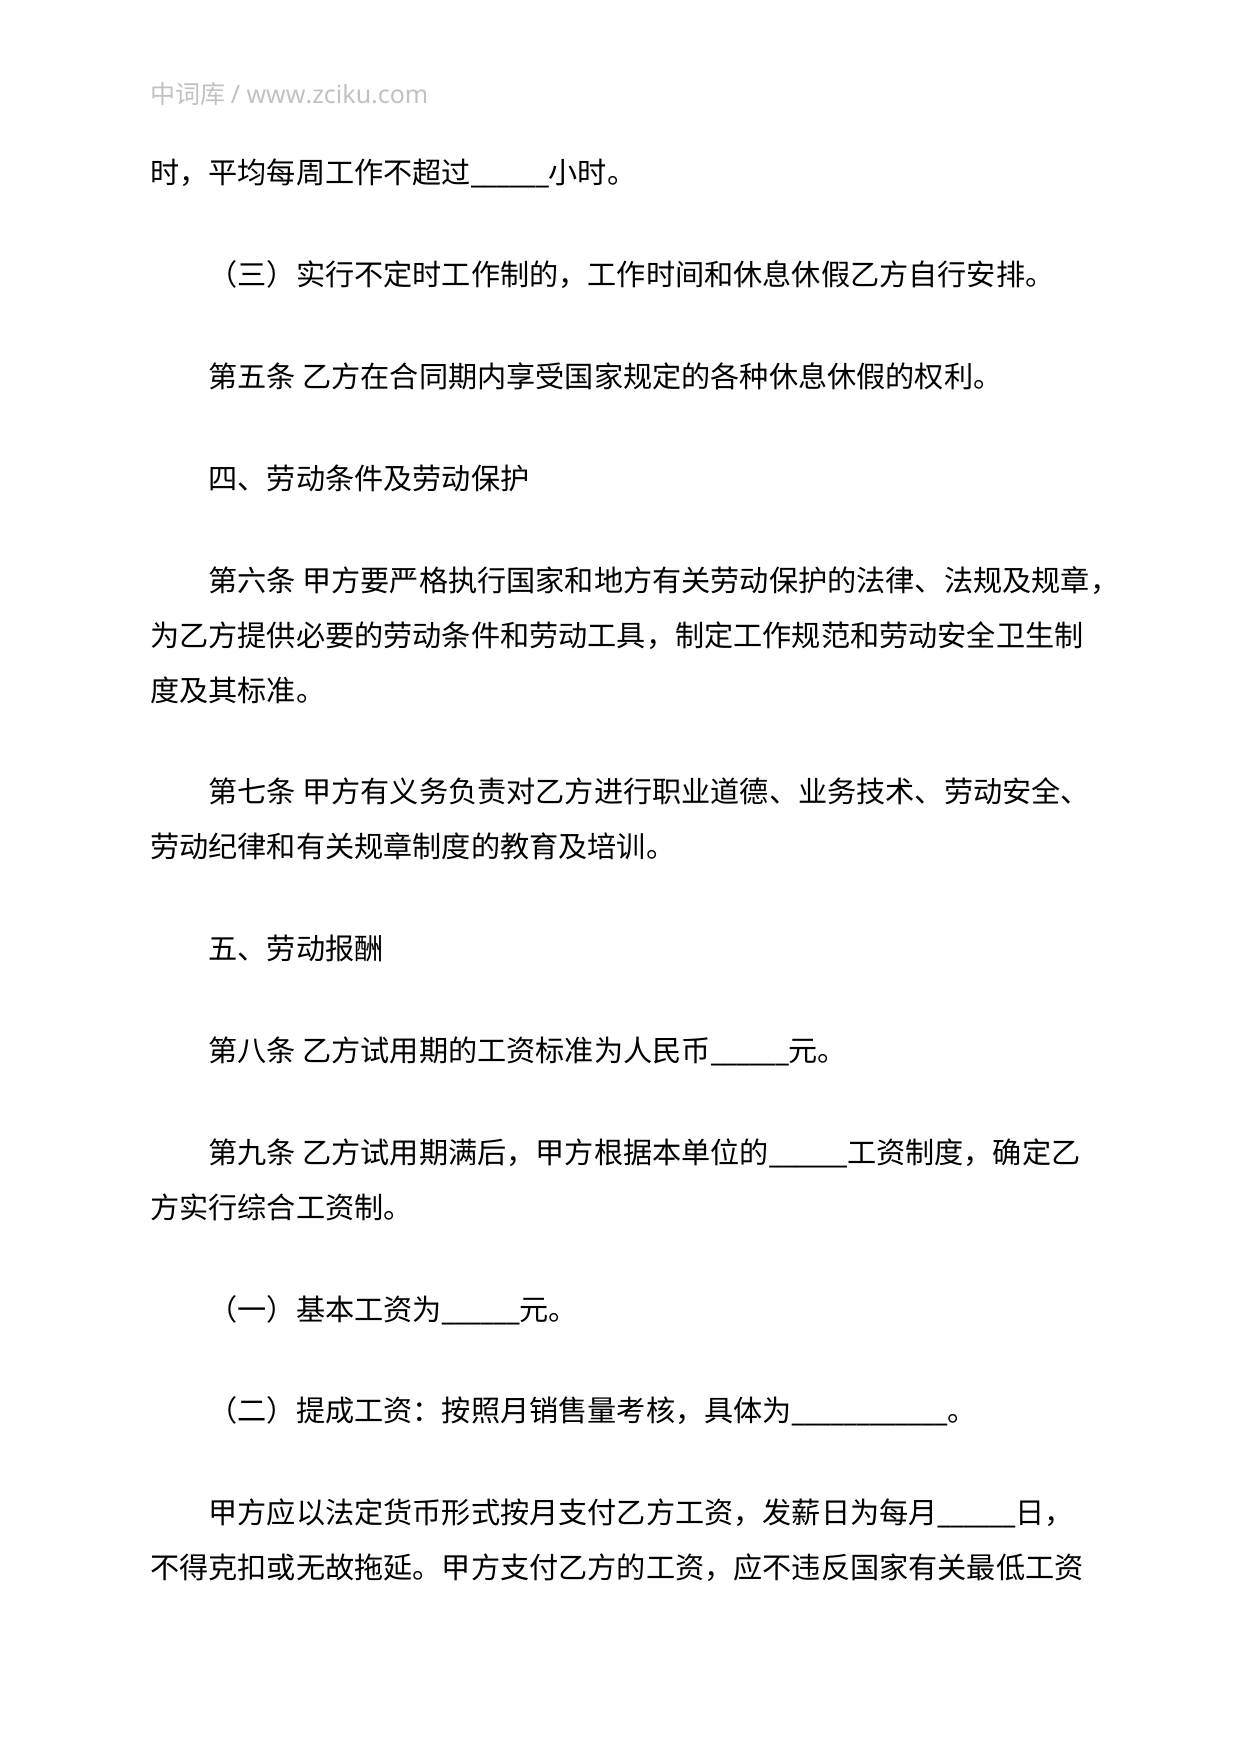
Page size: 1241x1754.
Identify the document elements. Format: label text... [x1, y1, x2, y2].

text 四、劳动条件及劳动保护 [150, 456, 1090, 498]
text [150, 150, 1090, 192]
text 五、劳动报酬 [150, 926, 1090, 968]
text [150, 1490, 1090, 1587]
text （三）实行不定时工作制的，工作时间和休息休假乙方自行安排。 [150, 252, 1090, 294]
text 第五条 乙方在合同期内享受国家规定的各种休息休假的权利。 [150, 354, 1090, 396]
text （一）基本工资为______元。 [150, 1286, 1090, 1328]
text （二）提成工资：按照月销售量考核，具体为____________。 [150, 1388, 1090, 1430]
text 第八条 乙方试用期的工资标准为人民币______元。 [150, 1027, 1090, 1070]
text 第九条 乙方试用期满后，甲方根据本单位的______工资制度，确定乙方实行综合工资制。 [150, 1129, 1090, 1227]
text 第七条 甲方有义务负责对乙方进行职业道德、业务技术、劳动安全、劳动纪律和有关规章制度的教育及培训。 [150, 769, 1090, 866]
text 第六条 甲方要严格执行国家和地方有关劳动保护的法律、法规及规章，为乙方提供必要的劳动条件和劳动工具，制定工作规范和劳动安全卫生制度及其标准。 [150, 557, 1090, 709]
